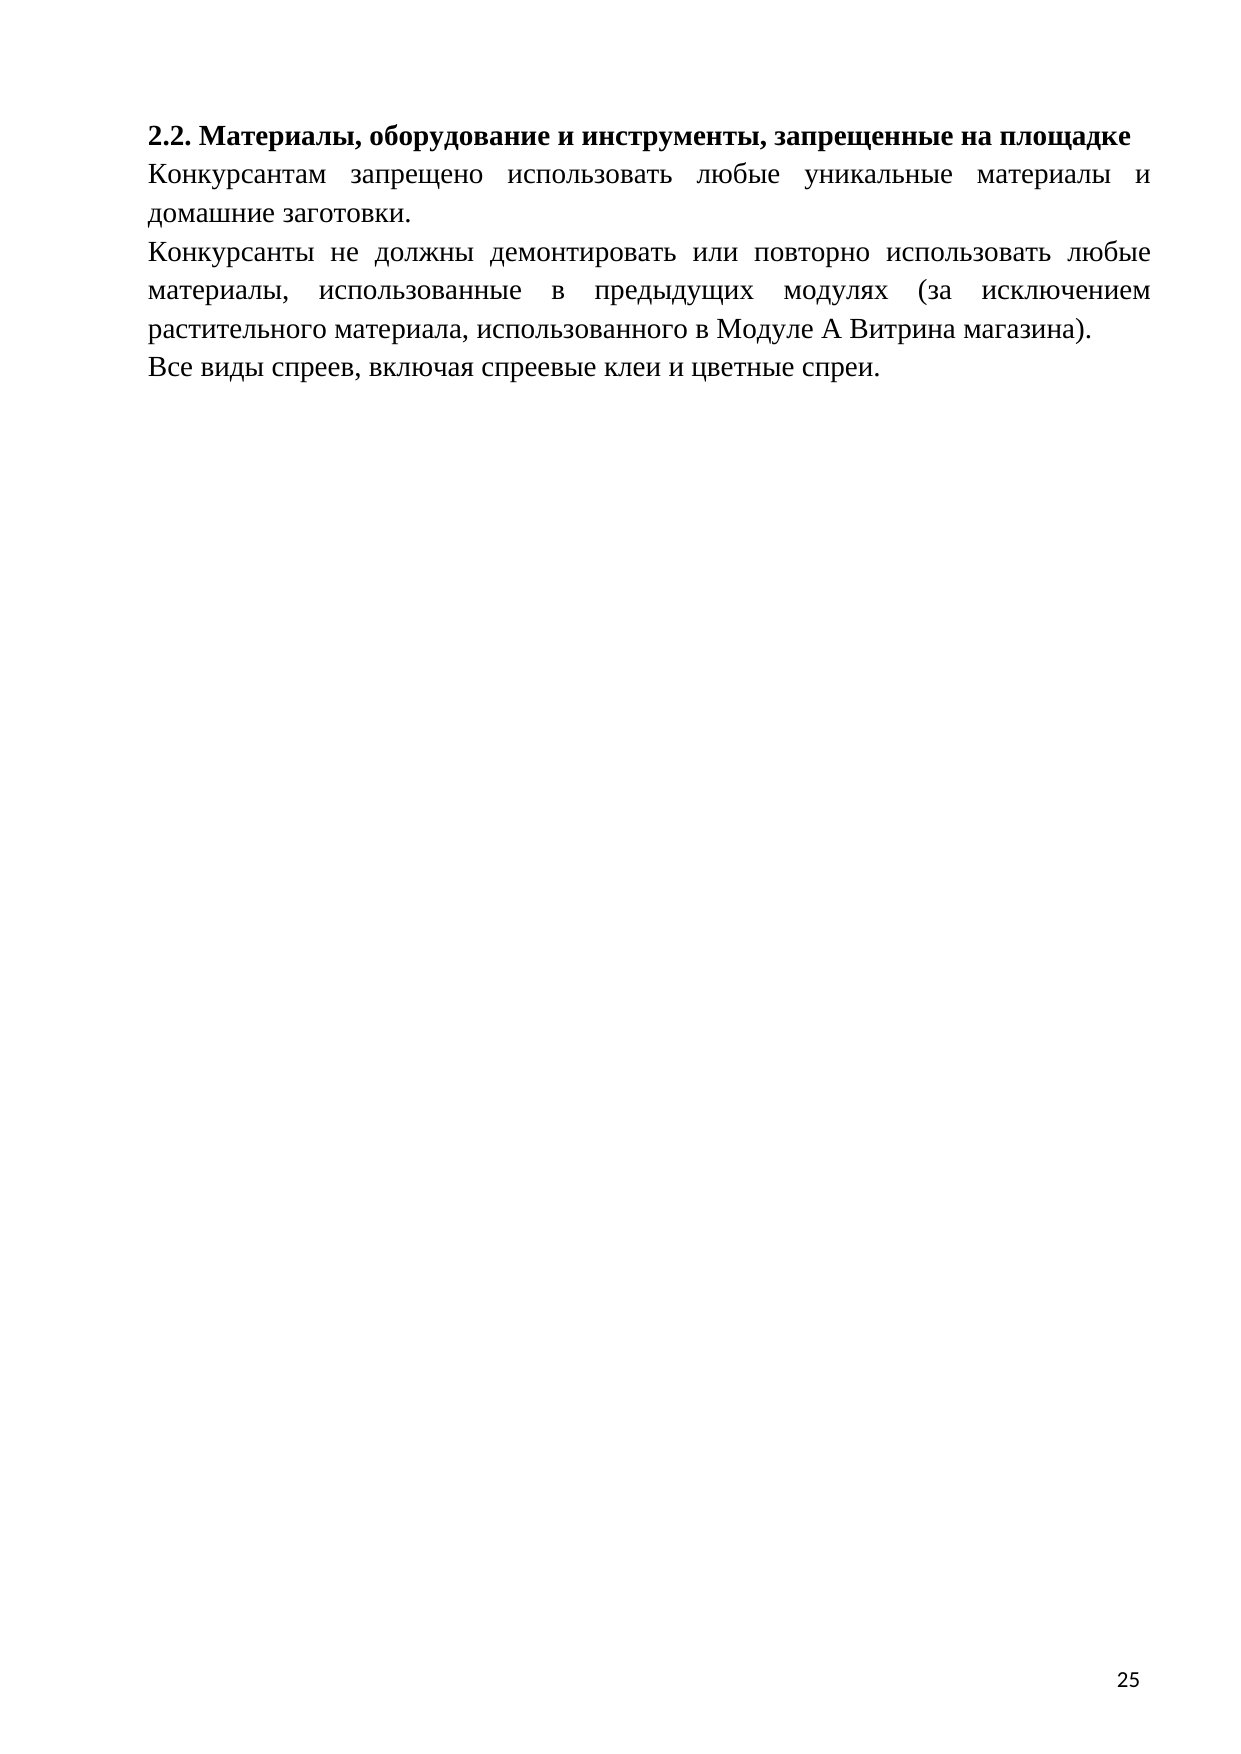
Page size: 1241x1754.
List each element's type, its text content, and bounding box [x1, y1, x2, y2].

text Конкурсанты не должны демонтировать или повторно использовать любые материалы, использованные в предыдущих модулях (за исключением растительного материала, использованного в Модуле А Витрина магазина). [148, 234, 1152, 344]
subtitle 2.2. Материалы, оборудование и инструменты, запрещенные на площадке [148, 118, 1152, 152]
text Все виды спреев, включая спреевые клеи и цветные спреи. [148, 349, 1152, 383]
text Конкурсантам запрещено использовать любые уникальные материалы и домашние заготовки. [148, 157, 1152, 229]
